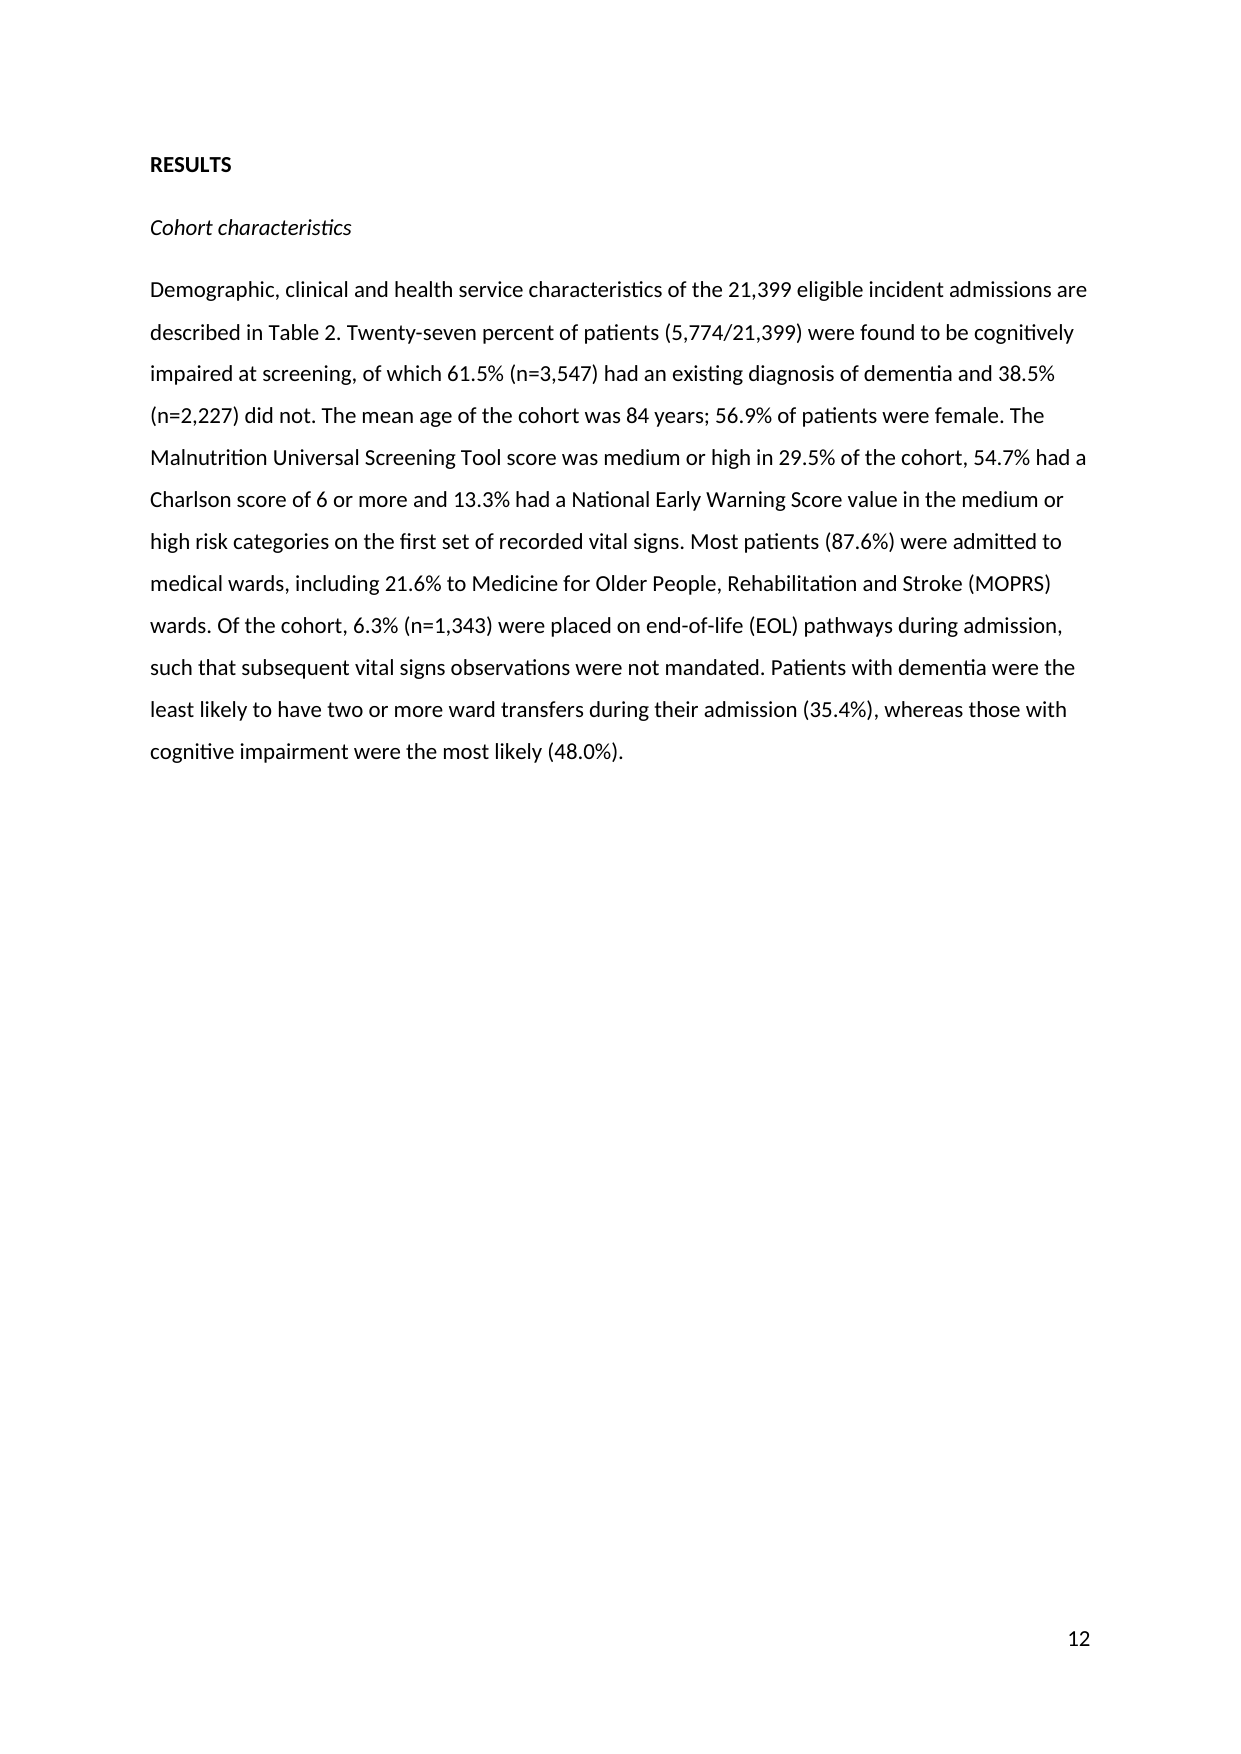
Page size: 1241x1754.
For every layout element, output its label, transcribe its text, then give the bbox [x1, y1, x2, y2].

text Demographic, clinical and health service characteristics of the 21,399 eligible incident admissions are described in Table 2. Twenty-seven percent of patients (5,774/21,399) were found to be cognitively impaired at screening, of which 61.5% (n=3,547) had an existing diagnosis of dementia and 38.5% (n=2,227) did not. The mean age of the cohort was 84 years; 56.9% of patients were female. The Malnutrition Universal Screening Tool score was medium or high in 29.5% of the cohort, 54.7% had a Charlson score of 6 or more and 13.3% had a National Early Warning Score value in the medium or high risk categories on the first set of recorded vital signs. Most patients (87.6%) were admitted to medical wards, including 21.6% to Medicine for Older People, Rehabilitation and Stroke (MOPRS) wards. Of the cohort, 6.3% (n=1,343) were placed on end-of-life (EOL) pathways during admission, such that subsequent vital signs observations were not mandated. Patients with dementia were the least likely to have two or more ward transfers during their admission (35.4%), whereas those with cognitive impairment were the most likely (48.0%). [150, 276, 1090, 765]
text RESULTS [150, 150, 1090, 178]
text Cohort characteristics [150, 213, 1090, 241]
